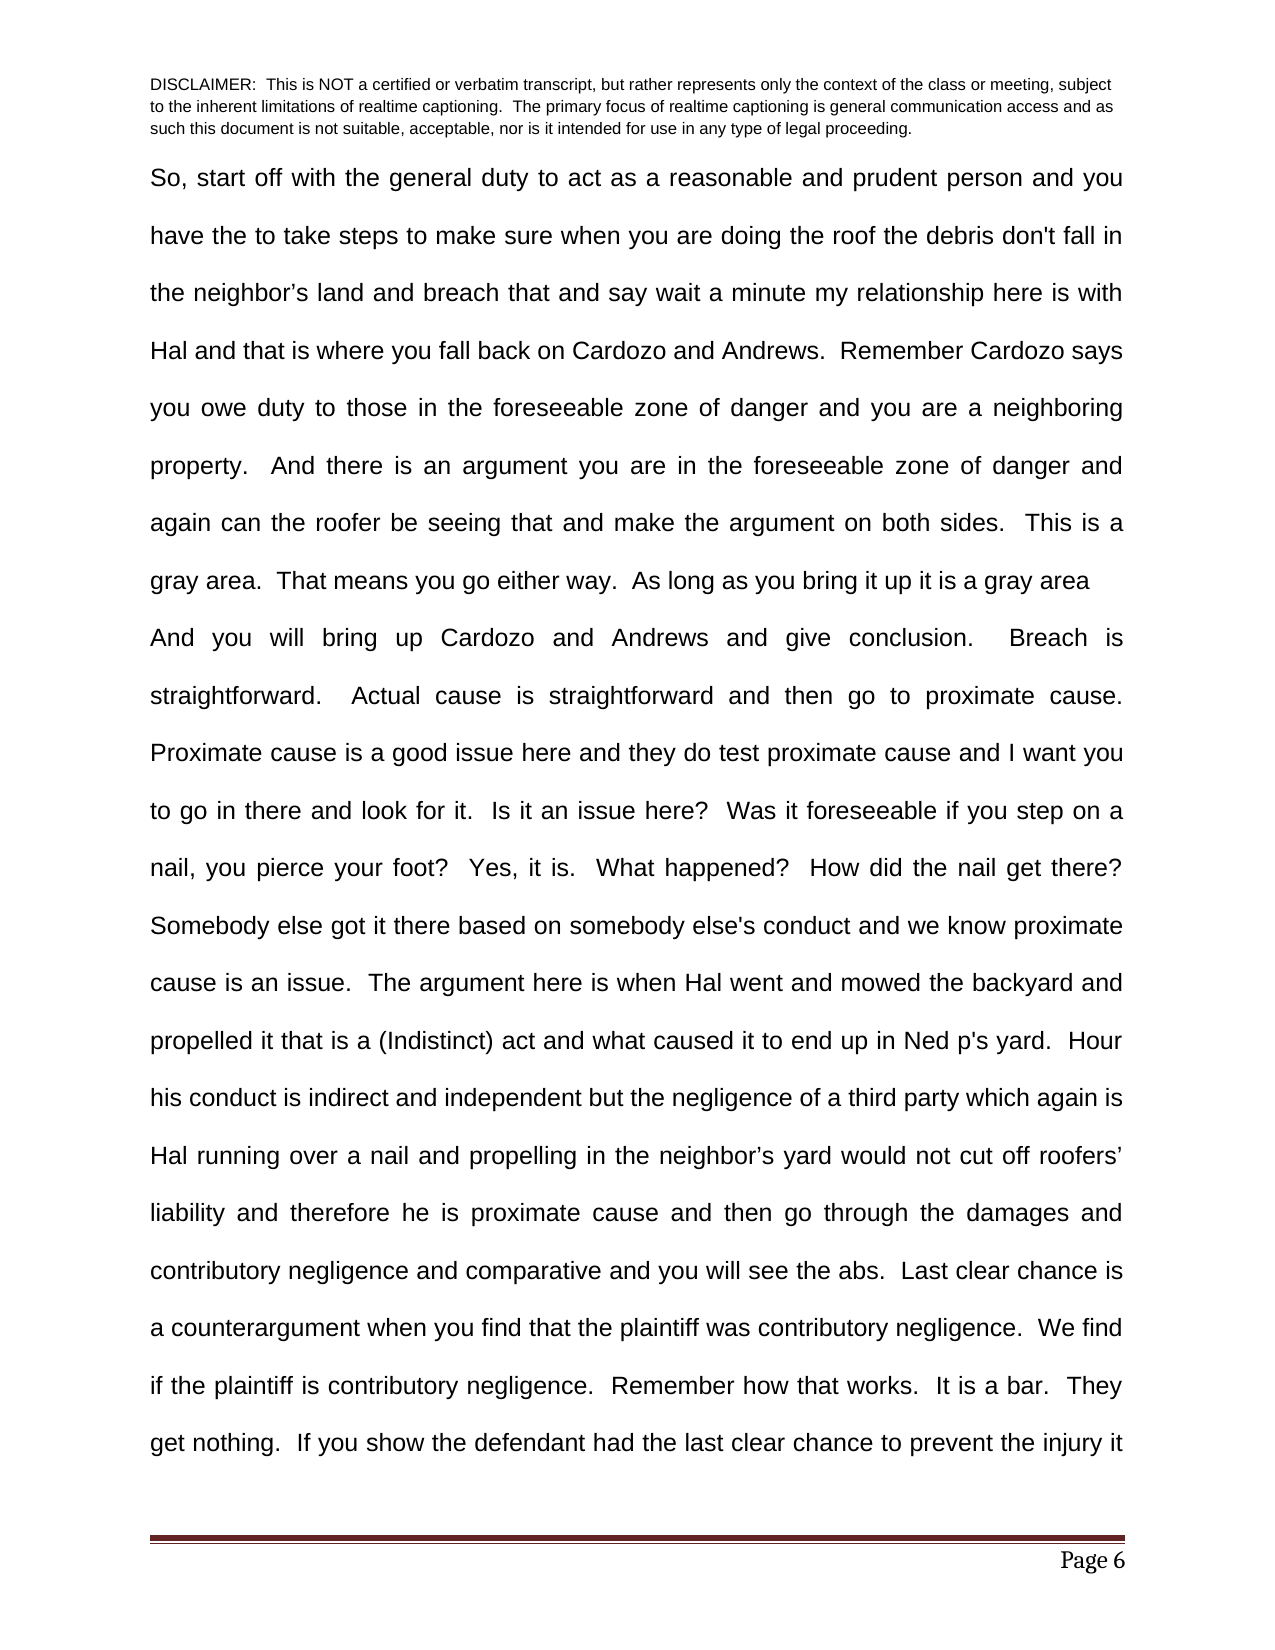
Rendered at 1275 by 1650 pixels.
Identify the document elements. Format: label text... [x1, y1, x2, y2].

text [150, 623, 1125, 1457]
text So, start off with the general duty to act as a reasonable and prudent person and you have the to take steps to make sure when you are doing the roof the debris don't fall in the neighbor’s land and breach that and say wait a minute my relationship here is with Hal and that is where you fall back on Cardozo and Andrews. Remember Cardozo says you owe duty to those in the foreseeable zone of danger and you are a neighboring property. And there is an argument you are in the foreseeable zone of danger and again can the roofer be seeing that and make the argument on both sides. This is a gray area. That means you go either way. As long as you bring it up it is a gray area [150, 163, 1125, 594]
